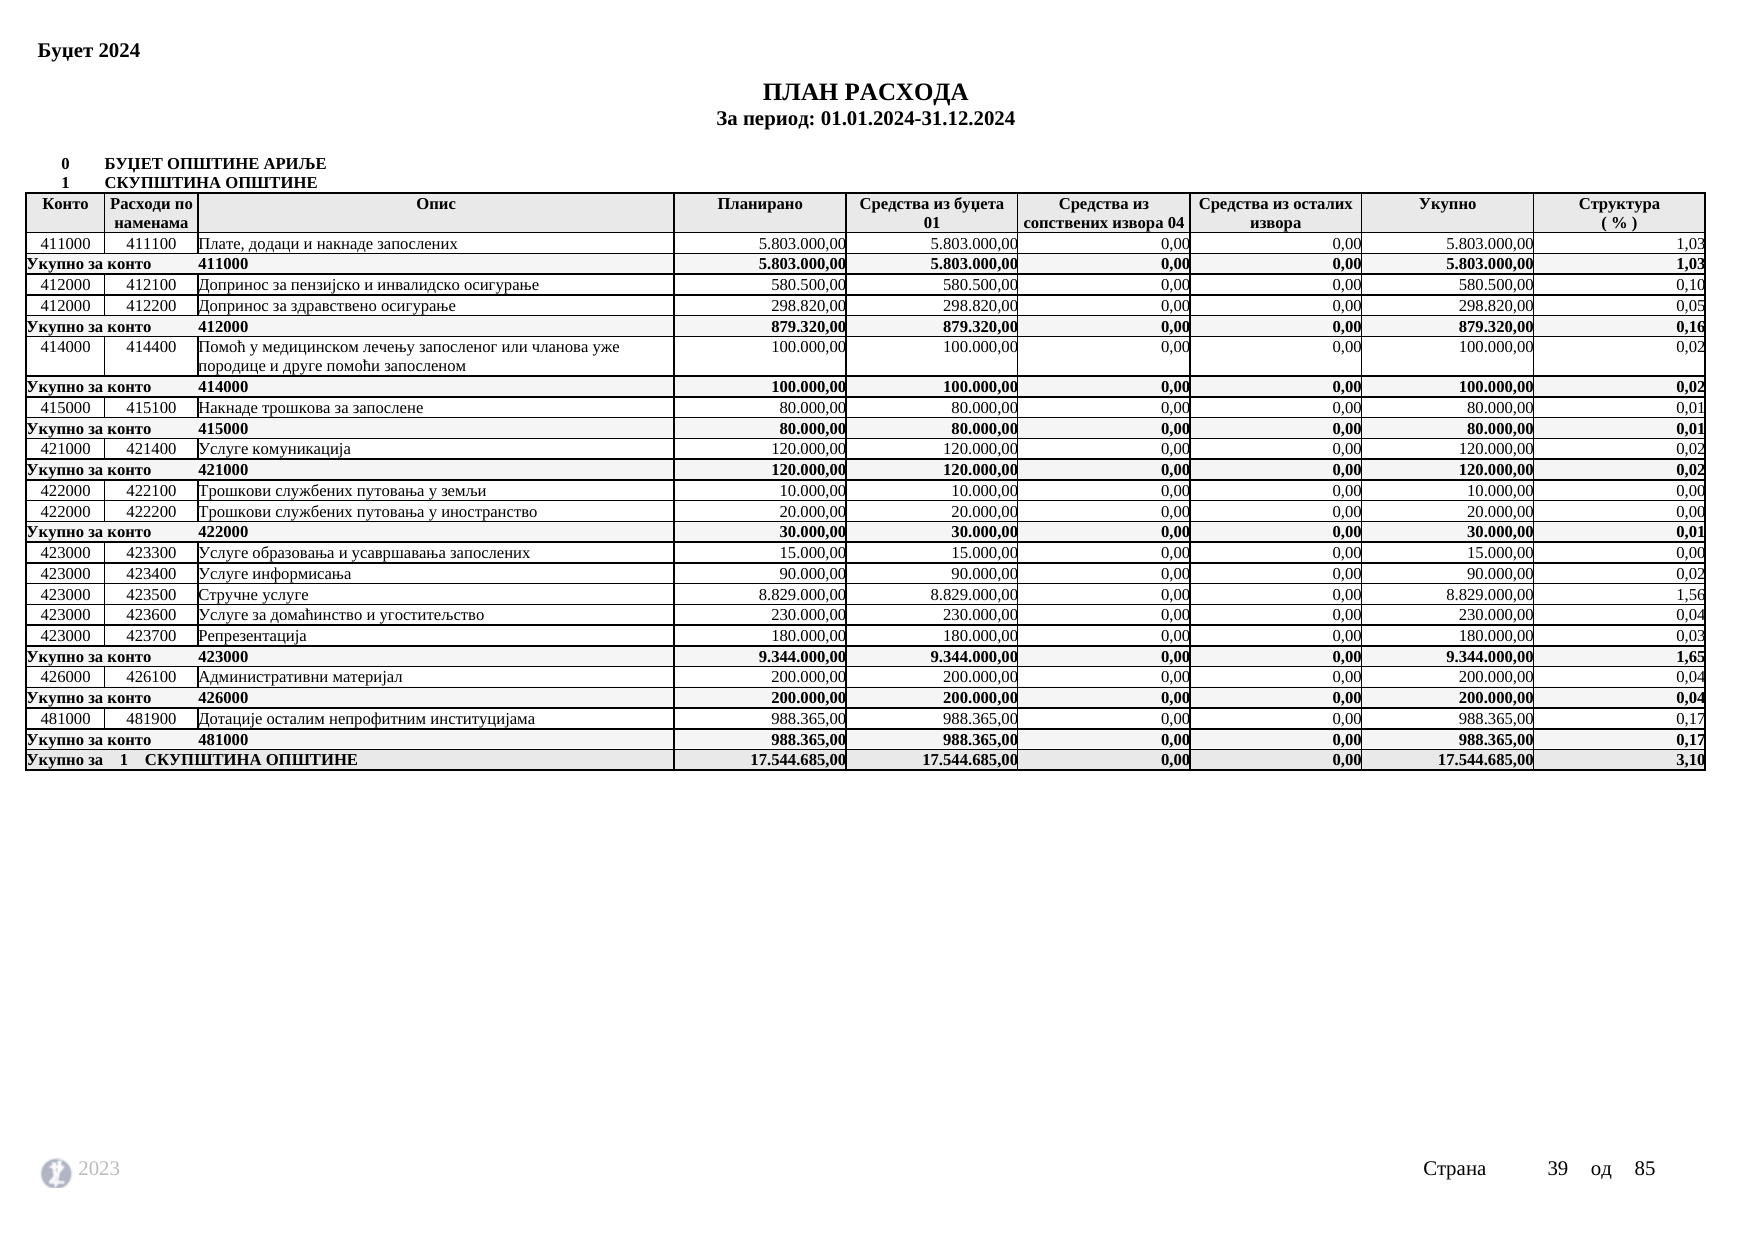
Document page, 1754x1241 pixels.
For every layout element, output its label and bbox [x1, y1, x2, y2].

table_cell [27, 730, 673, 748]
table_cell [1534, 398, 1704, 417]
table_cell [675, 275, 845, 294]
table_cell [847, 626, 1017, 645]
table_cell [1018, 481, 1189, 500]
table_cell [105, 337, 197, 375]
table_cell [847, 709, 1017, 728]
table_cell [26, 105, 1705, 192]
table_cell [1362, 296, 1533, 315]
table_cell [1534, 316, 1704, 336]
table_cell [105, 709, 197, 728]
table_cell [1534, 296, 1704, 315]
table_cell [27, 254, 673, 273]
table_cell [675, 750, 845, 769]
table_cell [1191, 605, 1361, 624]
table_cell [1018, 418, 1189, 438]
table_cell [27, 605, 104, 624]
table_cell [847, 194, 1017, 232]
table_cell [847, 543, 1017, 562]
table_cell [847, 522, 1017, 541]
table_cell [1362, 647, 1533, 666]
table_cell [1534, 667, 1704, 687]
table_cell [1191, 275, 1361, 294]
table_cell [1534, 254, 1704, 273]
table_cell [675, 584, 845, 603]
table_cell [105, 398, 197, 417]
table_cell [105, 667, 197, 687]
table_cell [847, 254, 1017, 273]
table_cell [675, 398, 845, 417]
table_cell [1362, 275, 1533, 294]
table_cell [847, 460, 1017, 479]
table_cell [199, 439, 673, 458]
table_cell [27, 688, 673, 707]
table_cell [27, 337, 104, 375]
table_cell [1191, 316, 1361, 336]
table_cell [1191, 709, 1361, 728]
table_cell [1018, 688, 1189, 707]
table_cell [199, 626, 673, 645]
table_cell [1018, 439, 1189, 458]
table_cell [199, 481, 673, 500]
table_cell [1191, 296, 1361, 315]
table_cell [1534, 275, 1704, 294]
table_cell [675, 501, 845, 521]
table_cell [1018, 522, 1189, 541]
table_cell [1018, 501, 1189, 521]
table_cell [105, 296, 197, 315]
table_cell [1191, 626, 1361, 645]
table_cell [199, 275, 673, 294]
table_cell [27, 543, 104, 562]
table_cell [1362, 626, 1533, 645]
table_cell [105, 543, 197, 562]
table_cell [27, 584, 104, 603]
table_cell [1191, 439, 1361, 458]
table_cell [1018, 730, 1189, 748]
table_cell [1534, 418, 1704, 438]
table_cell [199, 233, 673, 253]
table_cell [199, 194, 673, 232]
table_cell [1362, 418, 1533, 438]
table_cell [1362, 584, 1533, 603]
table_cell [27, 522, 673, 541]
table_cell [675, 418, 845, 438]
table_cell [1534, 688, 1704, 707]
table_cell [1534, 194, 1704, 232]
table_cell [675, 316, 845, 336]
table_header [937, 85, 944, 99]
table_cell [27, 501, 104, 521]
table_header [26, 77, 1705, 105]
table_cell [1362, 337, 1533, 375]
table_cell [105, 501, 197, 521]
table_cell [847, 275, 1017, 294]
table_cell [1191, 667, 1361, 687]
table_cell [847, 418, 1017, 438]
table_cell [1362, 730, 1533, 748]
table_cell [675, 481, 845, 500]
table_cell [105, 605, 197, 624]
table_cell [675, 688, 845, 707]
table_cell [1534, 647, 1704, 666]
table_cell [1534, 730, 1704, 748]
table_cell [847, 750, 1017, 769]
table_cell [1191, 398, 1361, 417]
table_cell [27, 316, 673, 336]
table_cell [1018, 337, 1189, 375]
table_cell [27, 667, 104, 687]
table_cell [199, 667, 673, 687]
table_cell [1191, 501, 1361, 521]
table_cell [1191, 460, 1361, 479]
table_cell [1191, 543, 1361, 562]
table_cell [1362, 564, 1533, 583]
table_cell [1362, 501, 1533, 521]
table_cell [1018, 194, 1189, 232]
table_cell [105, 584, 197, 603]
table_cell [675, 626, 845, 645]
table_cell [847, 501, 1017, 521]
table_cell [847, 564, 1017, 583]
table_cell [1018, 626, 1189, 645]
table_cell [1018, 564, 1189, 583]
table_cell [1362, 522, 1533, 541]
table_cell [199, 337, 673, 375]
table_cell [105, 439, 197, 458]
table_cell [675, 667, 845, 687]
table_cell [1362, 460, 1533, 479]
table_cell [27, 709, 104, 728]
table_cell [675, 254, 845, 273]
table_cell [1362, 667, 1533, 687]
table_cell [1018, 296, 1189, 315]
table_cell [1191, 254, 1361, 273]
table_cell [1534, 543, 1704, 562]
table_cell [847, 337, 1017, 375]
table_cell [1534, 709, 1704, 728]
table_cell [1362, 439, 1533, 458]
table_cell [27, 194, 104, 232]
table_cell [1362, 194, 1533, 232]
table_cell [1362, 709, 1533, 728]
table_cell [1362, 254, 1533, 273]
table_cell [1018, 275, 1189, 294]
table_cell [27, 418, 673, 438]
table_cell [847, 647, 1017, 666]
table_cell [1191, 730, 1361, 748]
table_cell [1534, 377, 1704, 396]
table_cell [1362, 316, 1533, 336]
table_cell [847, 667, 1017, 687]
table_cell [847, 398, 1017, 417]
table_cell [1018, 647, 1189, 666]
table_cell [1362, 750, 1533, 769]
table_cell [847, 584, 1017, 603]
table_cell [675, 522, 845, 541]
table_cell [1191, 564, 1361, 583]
picture [37, 1155, 75, 1188]
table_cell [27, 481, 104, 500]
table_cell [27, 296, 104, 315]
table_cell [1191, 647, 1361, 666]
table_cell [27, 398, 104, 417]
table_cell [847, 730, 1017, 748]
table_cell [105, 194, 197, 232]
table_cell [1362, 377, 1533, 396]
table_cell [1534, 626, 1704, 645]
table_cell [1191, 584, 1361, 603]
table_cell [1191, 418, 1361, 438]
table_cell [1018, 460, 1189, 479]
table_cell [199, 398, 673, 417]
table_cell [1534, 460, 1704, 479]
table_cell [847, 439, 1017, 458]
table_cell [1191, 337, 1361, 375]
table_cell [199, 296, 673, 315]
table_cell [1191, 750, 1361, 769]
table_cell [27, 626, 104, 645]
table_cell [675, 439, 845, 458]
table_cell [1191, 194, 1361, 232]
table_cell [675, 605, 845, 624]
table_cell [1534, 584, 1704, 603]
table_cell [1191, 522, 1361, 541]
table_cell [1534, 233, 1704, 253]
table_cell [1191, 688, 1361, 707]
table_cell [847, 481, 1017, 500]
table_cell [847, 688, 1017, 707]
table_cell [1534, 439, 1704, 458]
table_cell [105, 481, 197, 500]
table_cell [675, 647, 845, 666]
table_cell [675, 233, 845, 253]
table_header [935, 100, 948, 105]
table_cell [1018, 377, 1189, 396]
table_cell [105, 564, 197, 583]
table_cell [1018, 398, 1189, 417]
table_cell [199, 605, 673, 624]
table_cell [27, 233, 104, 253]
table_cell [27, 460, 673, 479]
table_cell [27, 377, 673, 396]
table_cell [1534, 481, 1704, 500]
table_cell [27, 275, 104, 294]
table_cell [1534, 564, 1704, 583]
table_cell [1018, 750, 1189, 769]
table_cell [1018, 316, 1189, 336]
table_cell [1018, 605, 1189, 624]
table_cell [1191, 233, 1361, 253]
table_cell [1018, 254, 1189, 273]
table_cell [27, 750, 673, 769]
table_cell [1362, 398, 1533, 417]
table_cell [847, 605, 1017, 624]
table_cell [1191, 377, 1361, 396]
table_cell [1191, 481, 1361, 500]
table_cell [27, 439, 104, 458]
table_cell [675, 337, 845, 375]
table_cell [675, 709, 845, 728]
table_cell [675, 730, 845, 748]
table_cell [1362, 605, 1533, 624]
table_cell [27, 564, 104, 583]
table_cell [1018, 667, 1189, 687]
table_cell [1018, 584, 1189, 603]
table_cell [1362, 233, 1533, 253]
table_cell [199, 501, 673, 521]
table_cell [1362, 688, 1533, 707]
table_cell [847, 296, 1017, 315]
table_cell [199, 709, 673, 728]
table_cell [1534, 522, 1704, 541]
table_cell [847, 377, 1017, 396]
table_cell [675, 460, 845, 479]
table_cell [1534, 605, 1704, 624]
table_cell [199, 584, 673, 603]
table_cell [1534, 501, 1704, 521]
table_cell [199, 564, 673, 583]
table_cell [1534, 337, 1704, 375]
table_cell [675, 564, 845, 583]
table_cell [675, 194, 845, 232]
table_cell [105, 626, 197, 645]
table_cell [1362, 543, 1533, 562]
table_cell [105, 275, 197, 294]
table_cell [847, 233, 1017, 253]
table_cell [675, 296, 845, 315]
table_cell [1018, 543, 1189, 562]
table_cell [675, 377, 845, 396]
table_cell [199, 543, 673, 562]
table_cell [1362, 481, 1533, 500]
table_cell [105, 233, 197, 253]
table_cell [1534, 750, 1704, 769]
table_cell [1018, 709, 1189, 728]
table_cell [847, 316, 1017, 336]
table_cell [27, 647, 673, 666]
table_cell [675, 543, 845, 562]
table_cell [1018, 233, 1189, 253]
